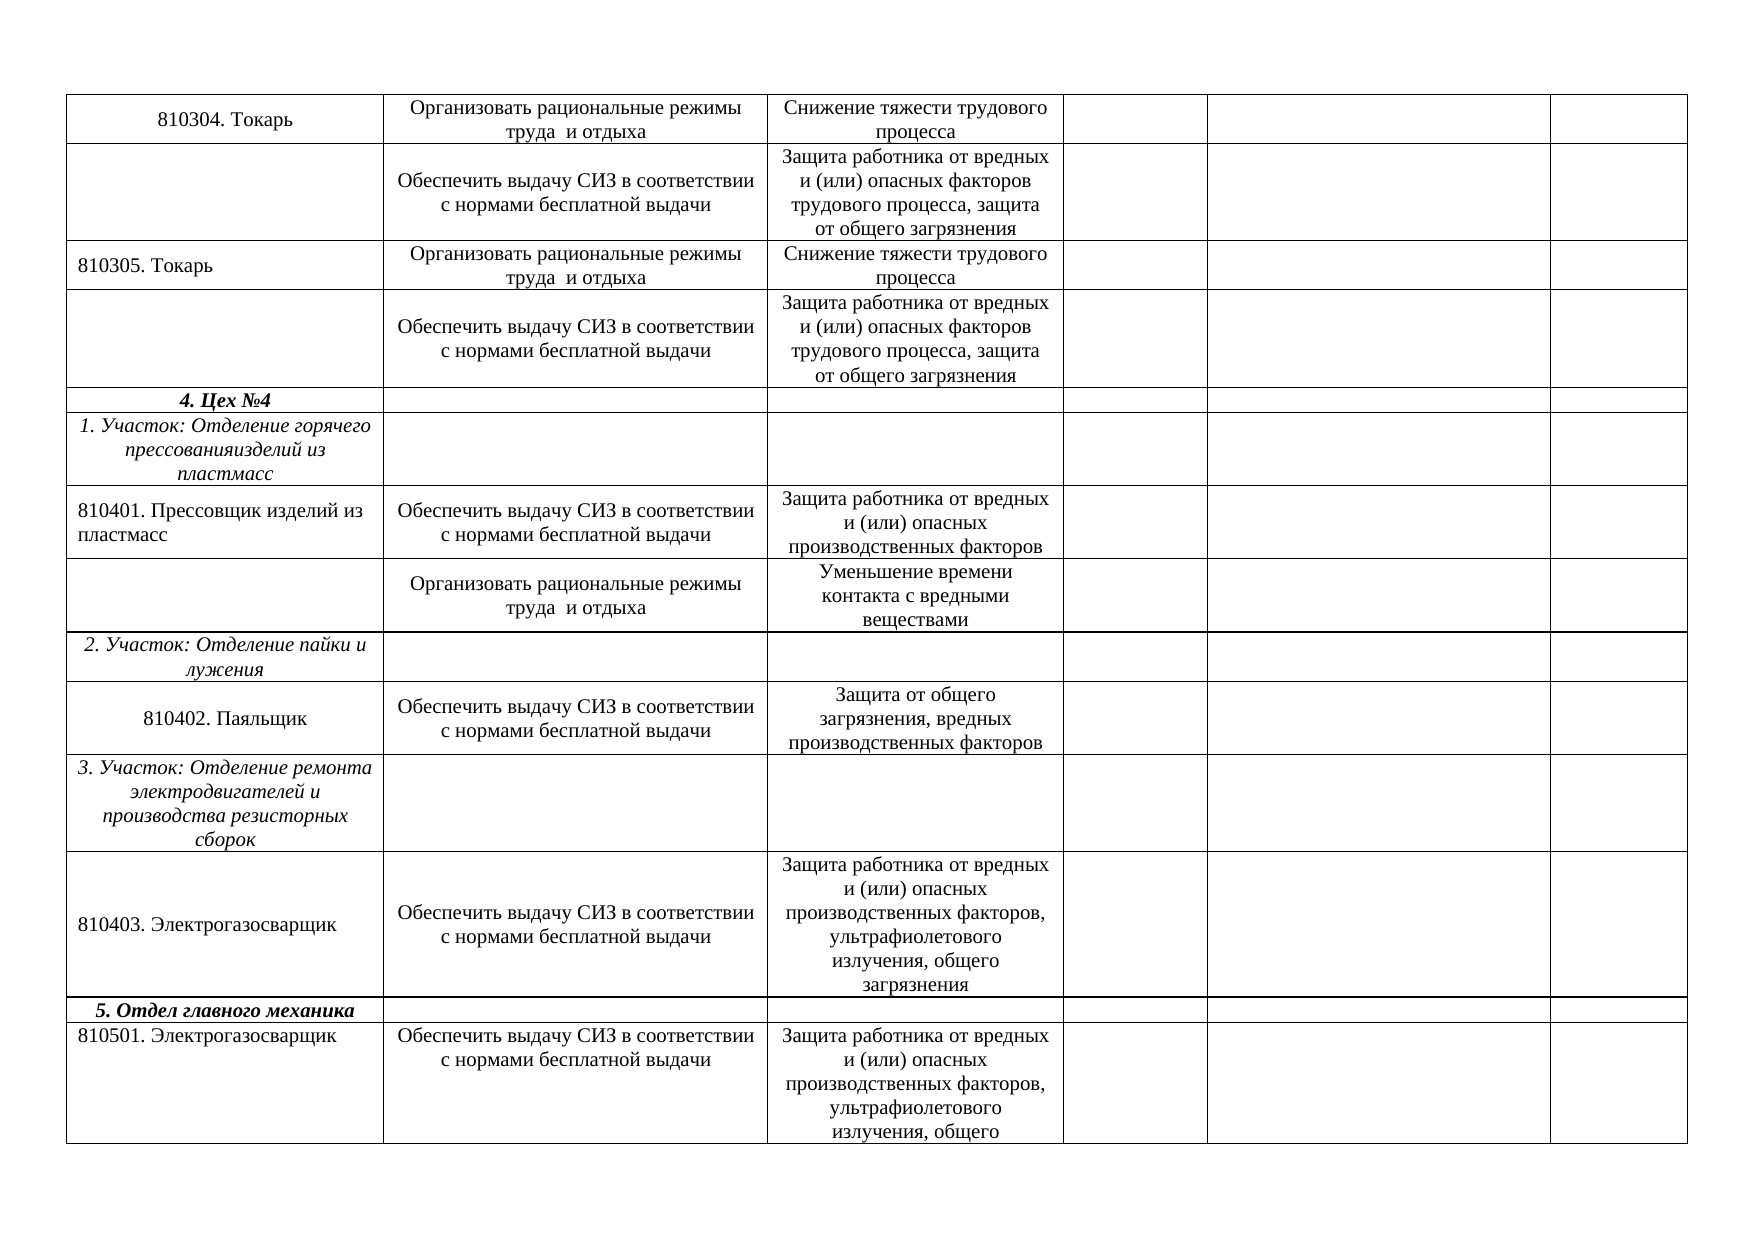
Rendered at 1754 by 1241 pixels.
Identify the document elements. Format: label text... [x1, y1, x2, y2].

table_cell Организовать рациональные режимы труда и отдыха [384, 559, 767, 631]
table_cell [768, 388, 1063, 412]
table_cell Снижение тяжести трудового процесса [768, 95, 1063, 143]
table_cell 810304. Токарь [67, 95, 383, 143]
table_cell [1551, 852, 1687, 996]
table_cell [1064, 755, 1207, 851]
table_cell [768, 1023, 1063, 1143]
table_cell Организовать рациональные режимы труда и отдыха [384, 95, 767, 143]
table_cell 1. Участок: Отделение горячего прессованияизделий из пластмасс [67, 413, 383, 485]
table_cell [1551, 241, 1687, 289]
table_cell Защита работника от вредных и (или) опасных производственных факторов [768, 486, 1063, 558]
table_cell 810305. Токарь [67, 241, 383, 289]
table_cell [384, 144, 767, 240]
table_cell [1064, 682, 1207, 754]
table_cell [1064, 95, 1207, 143]
table_cell [67, 559, 383, 631]
table_cell Снижение тяжести трудового процесса [768, 241, 1063, 289]
table_cell Организовать рациональные режимы труда и отдыха [384, 241, 767, 289]
table_cell [1208, 486, 1550, 558]
table_cell 810403. Электрогазосварщик [67, 852, 383, 996]
table_cell [1064, 1023, 1207, 1143]
table_cell [384, 998, 767, 1022]
table_cell [1551, 682, 1687, 754]
table_cell [1064, 852, 1207, 996]
table_cell [1551, 633, 1687, 681]
table_cell [1551, 1023, 1687, 1143]
table_cell [768, 413, 1063, 485]
table_cell [1208, 852, 1550, 996]
table_cell [768, 633, 1063, 681]
table_cell 3. Участок: Отделение ремонта электродвигателей и производства резисторных сборок [67, 755, 383, 851]
table_cell [1208, 633, 1550, 681]
table_cell [384, 633, 767, 681]
table_cell [1064, 998, 1207, 1022]
table_cell Защита от общего загрязнения, вредных производственных факторов [768, 682, 1063, 754]
table_cell [1551, 559, 1687, 631]
table_cell [1064, 144, 1207, 240]
table_cell 810402. Паяльщик [67, 682, 383, 754]
table_cell [67, 290, 383, 387]
table_cell [1208, 998, 1550, 1022]
table_cell [1064, 388, 1207, 412]
table_cell [1551, 413, 1687, 485]
table_cell [384, 755, 767, 851]
table_cell [1064, 486, 1207, 558]
table_cell [1208, 755, 1550, 851]
table_cell [1208, 413, 1550, 485]
table_cell Защита работника от вредных и (или) опасных факторов трудового процесса, защита от общего загрязнения [768, 290, 1063, 387]
table_cell [768, 998, 1063, 1022]
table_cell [67, 1023, 383, 1143]
table_cell [1064, 559, 1207, 631]
table_cell [768, 755, 1063, 851]
table_cell [1208, 144, 1550, 240]
table_cell [384, 413, 767, 485]
table_cell [1064, 241, 1207, 289]
table_cell [1208, 1023, 1550, 1143]
table_cell [1208, 241, 1550, 289]
table_cell Обеспечить выдачу СИЗ в соответствии с нормами бесплатной выдачи [384, 682, 767, 754]
table_cell Защита работника от вредных и (или) опасных факторов трудового процесса, защита от общего загрязнения [768, 144, 1063, 240]
table_cell Обеспечить выдачу СИЗ в соответствии с нормами бесплатной выдачи [384, 852, 767, 996]
table_cell 810401. Прессовщик изделий из пластмасс [67, 486, 383, 558]
table_cell [1208, 95, 1550, 143]
table_cell [1208, 559, 1550, 631]
table_cell [1064, 413, 1207, 485]
table_cell [1208, 290, 1550, 387]
table_cell Защита работника от вредных и (или) опасных производственных факторов, ультрафиолетового излучения, общего загрязнения [768, 852, 1063, 996]
table_cell [1551, 998, 1687, 1022]
table_cell [1551, 388, 1687, 412]
table_cell [1551, 486, 1687, 558]
table_cell 2. Участок: Отделение пайки и лужения [67, 633, 383, 681]
table_cell [1064, 290, 1207, 387]
table_cell Обеспечить выдачу СИЗ в соответствии с нормами бесплатной выдачи [384, 290, 767, 387]
table_cell [1208, 388, 1550, 412]
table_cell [384, 1023, 767, 1143]
table_cell [1551, 755, 1687, 851]
table_cell Обеспечить выдачу СИЗ в соответствии с нормами бесплатной выдачи [384, 486, 767, 558]
table_cell 4. Цех №4 [67, 388, 383, 412]
table_cell [1551, 144, 1687, 240]
table_cell [1064, 633, 1207, 681]
table_cell [67, 144, 383, 240]
table_cell [384, 388, 767, 412]
table_cell 5. Отдел главного механика [67, 998, 383, 1022]
table_cell [1208, 682, 1550, 754]
table_cell [1551, 290, 1687, 387]
table_cell Уменьшение времени контакта с вредными веществами [768, 559, 1063, 631]
table_cell [1551, 95, 1687, 143]
